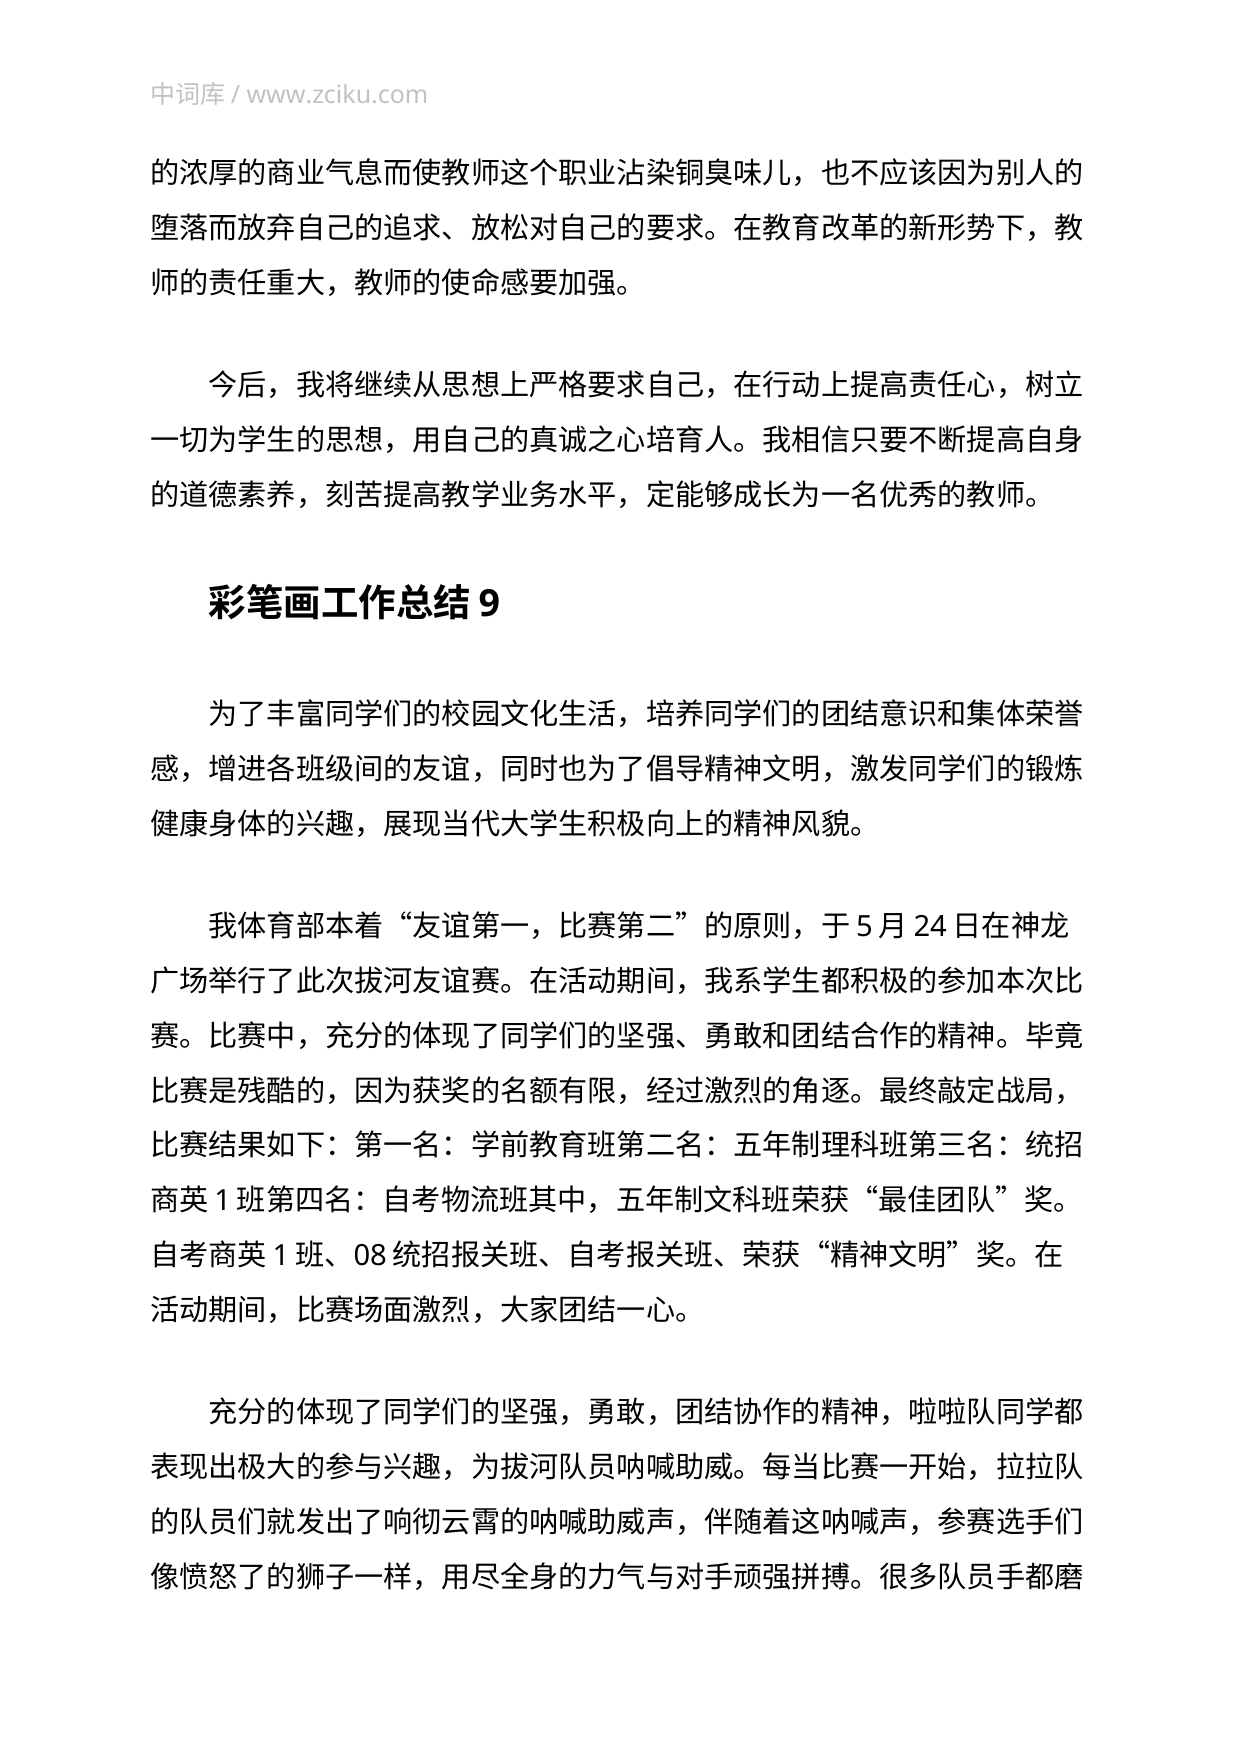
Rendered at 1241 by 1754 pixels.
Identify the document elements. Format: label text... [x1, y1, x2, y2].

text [150, 150, 1090, 302]
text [150, 1389, 1090, 1596]
text 彩笔画工作总结9 [150, 573, 1090, 628]
text 我体育部本着“友谊第一，比赛第二”的原则，于5月24日在神龙广场举行了此次拔河友谊赛。在活动期间，我系学生都积极的参加本次比赛。比赛中，充分的体现了同学们的坚强、勇敢和团结合作的精神。毕竟比赛是残酷的，因为获奖的名额有限，经过激烈的角逐。最终敲定战局，比赛结果如下：第一名：学前教育班第二名：五年制理科班第三名：统招商英1班第四名：自考物流班其中，五年制文科班荣获“最佳团队”奖。自考商英1班、08统招报关班、自考报关班、荣获“精神文明”奖。在活动期间，比赛场面激烈，大家团结一心。 [150, 902, 1090, 1329]
text 今后，我将继续从思想上严格要求自己，在行动上提高责任心，树立一切为学生的思想，用自己的真诚之心培育人。我相信只要不断提高自身的道德素养，刻苦提高教学业务水平，定能够成长为一名优秀的教师。 [150, 362, 1090, 514]
text 为了丰富同学们的校园文化生活，培养同学们的团结意识和集体荣誉感，增进各班级间的友谊，同时也为了倡导精神文明，激发同学们的锻炼健康身体的兴趣，展现当代大学生积极向上的精神风貌。 [150, 691, 1090, 843]
